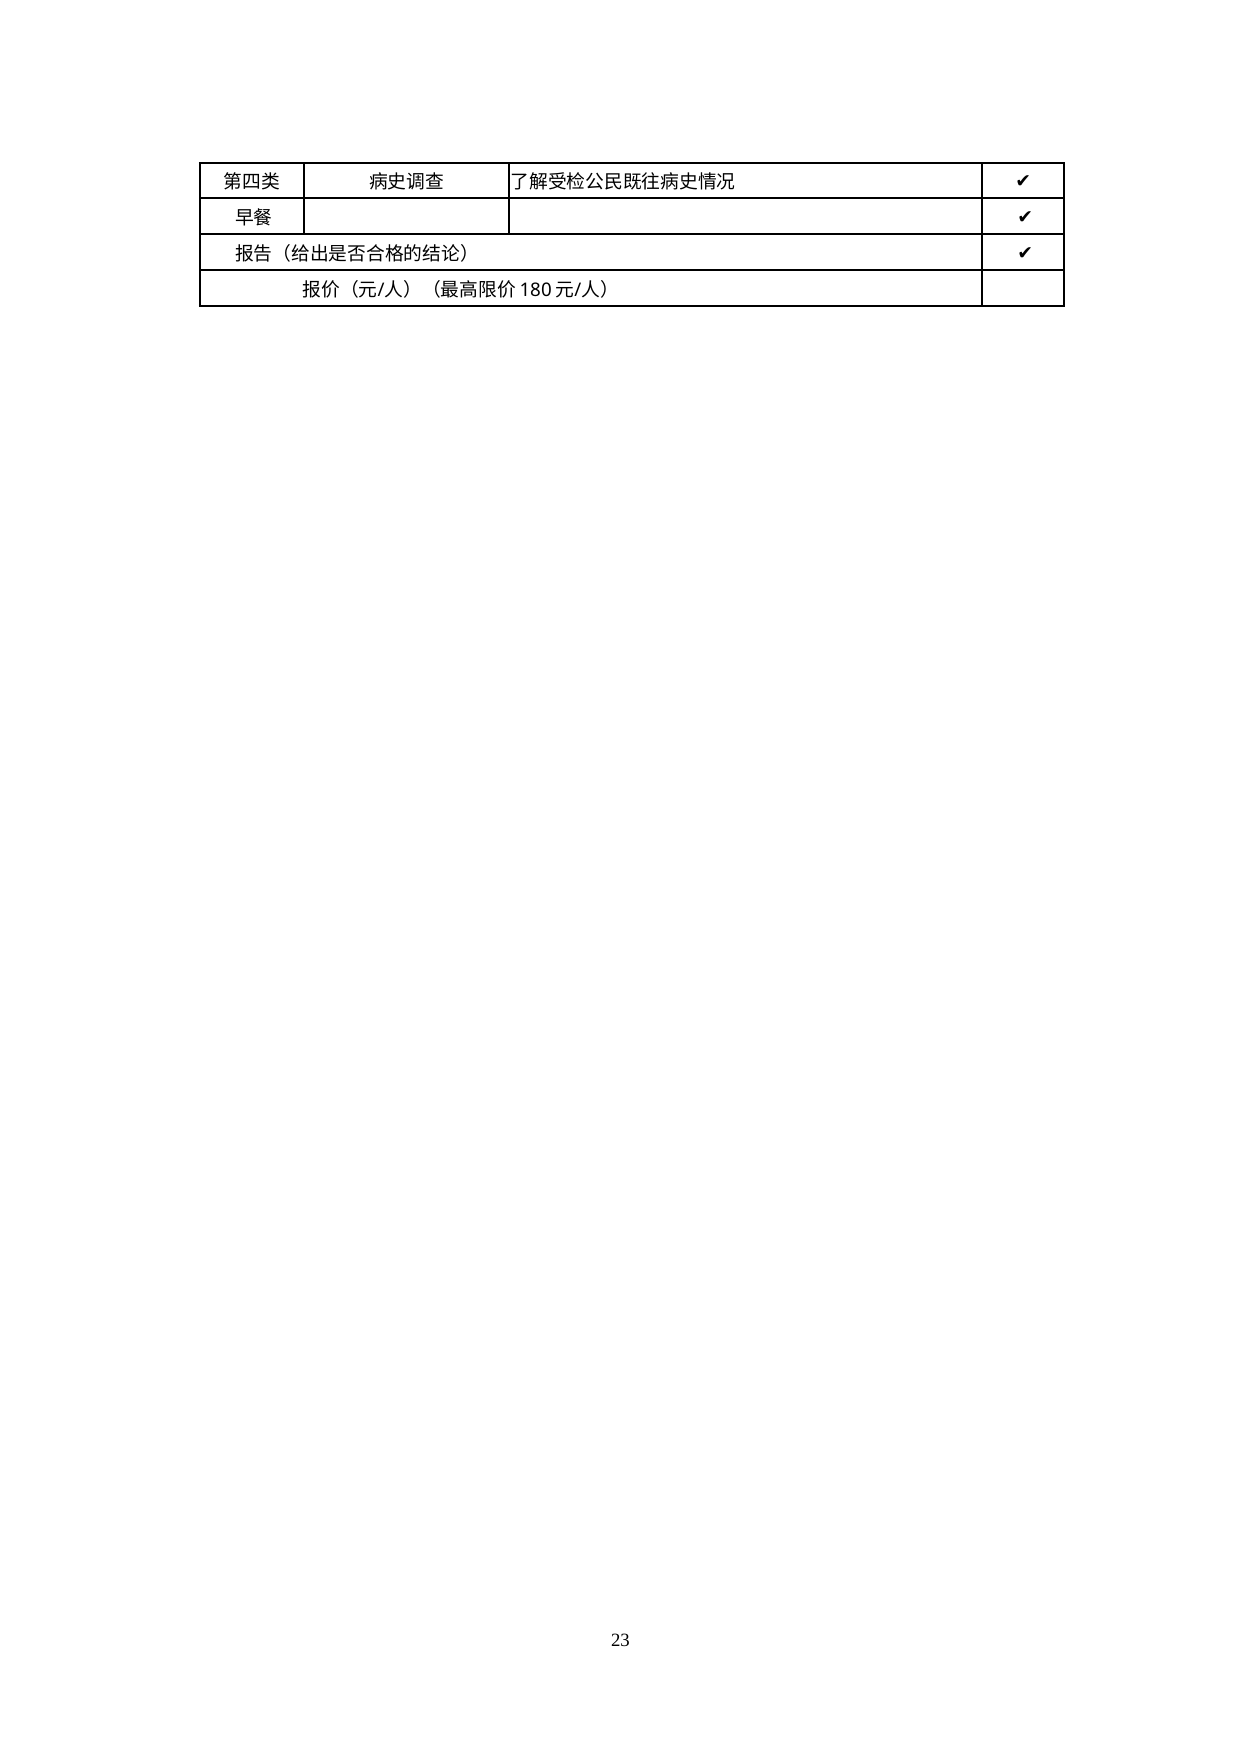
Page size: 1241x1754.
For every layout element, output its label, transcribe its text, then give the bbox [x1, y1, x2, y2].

table_cell 报价（元/人）（最高限价180元/人） [201, 271, 981, 305]
table_cell ✔ [983, 164, 1063, 197]
table_cell 早餐 [201, 199, 303, 233]
table_cell 了解受检公民既往病史情况 [510, 164, 981, 197]
table_cell 报告（给出是否合格的结论） [201, 235, 981, 269]
table_cell [983, 271, 1063, 305]
table_cell ✔ [983, 235, 1063, 269]
table_cell [305, 199, 508, 233]
table_cell ✔ [983, 199, 1063, 233]
table_cell 病史调查 [305, 164, 508, 197]
table_cell [510, 199, 981, 233]
table_cell 第四类 [201, 164, 303, 197]
